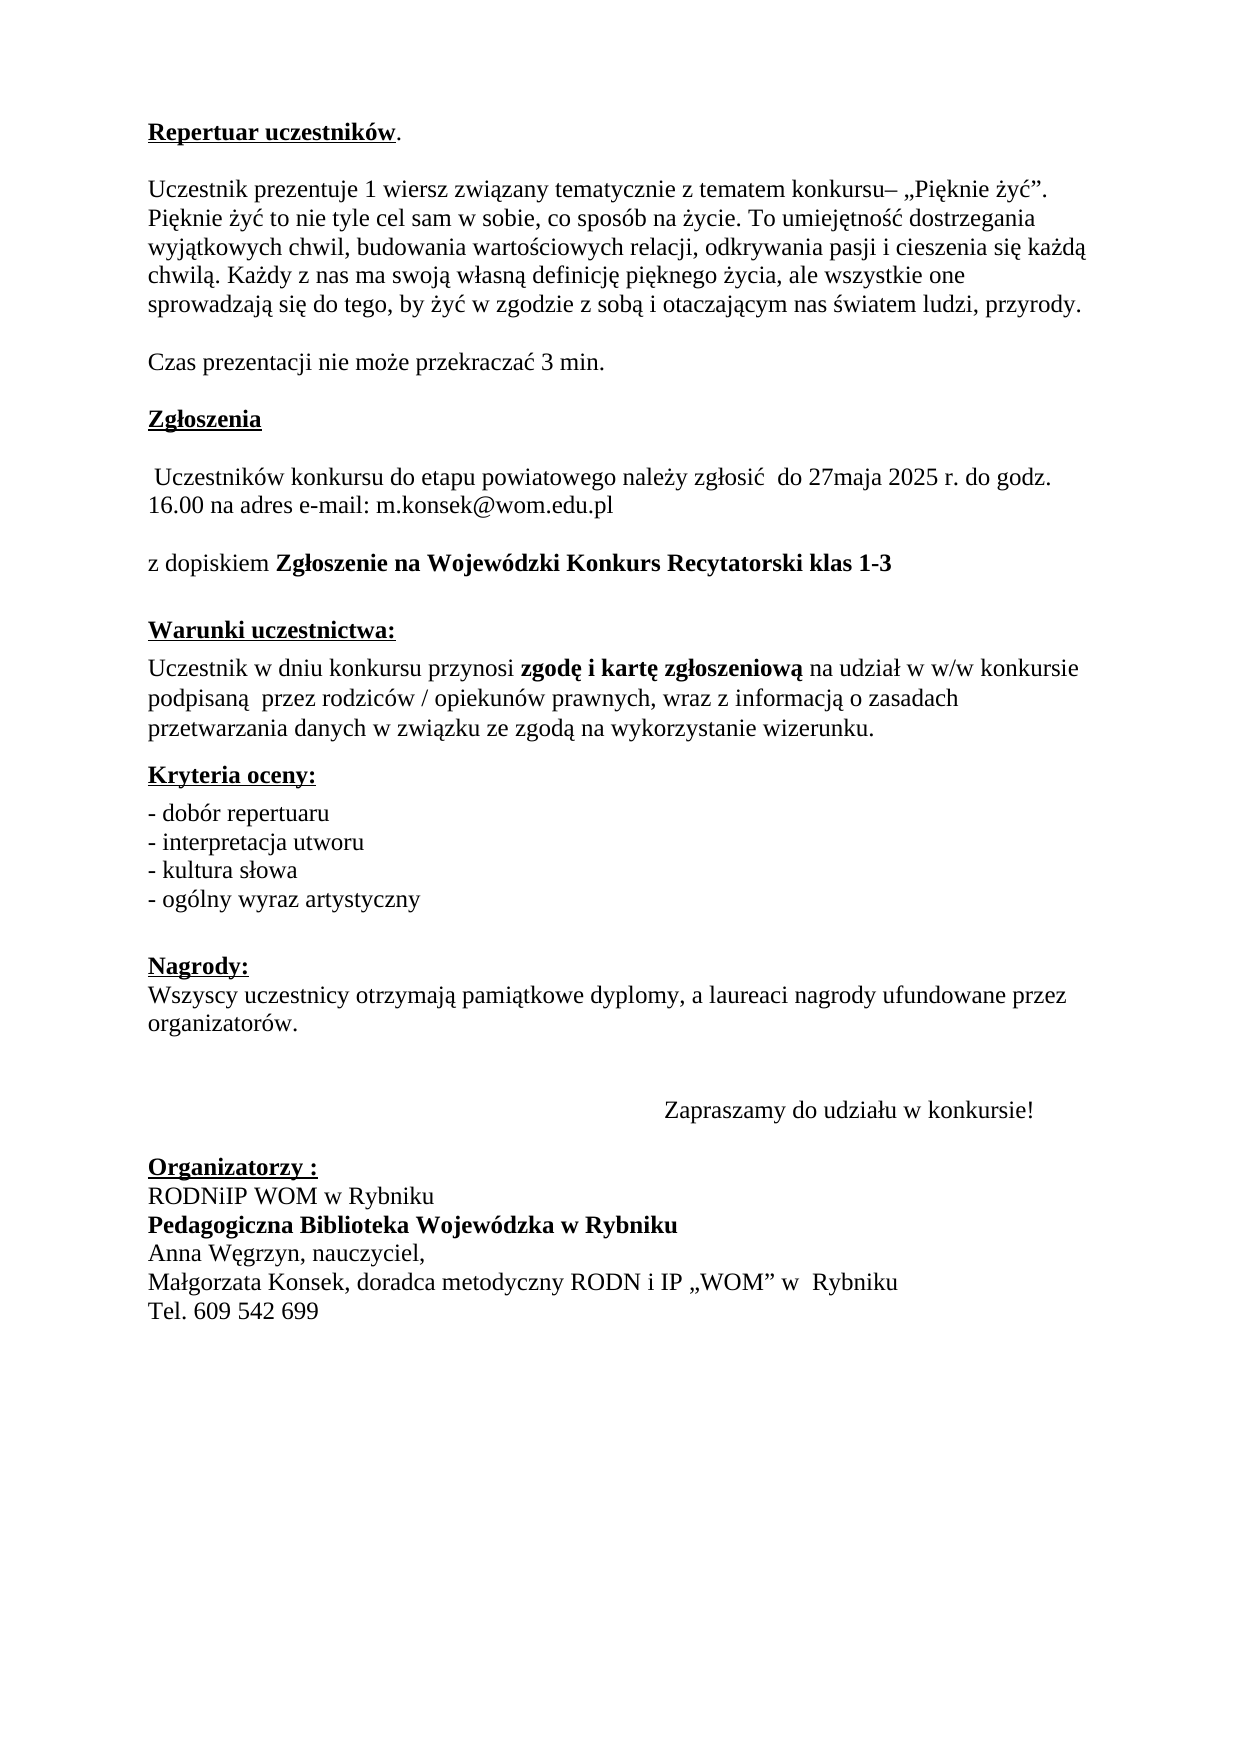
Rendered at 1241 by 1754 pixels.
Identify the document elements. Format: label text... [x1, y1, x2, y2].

text Organizatorzy : [148, 1152, 1092, 1181]
text Kryteria oceny: [148, 760, 1092, 788]
text Repertuar uczestników. [148, 117, 1092, 145]
text Pięknie żyć to nie tyle cel sam w sobie, co sposób na życie. To umiejętność dostrzegania wyjątkowych chwil, budowania wartościowych relacji, odkrywania pasji i cieszenia się każdą chwilą. Każdy z nas ma swoją własną definicję pięknego życia, ale wszystkie one sprowadzają się do tego, by żyć w zgodzie z sobą i otaczającym nas światem ludzi, przyrody. [148, 203, 1092, 318]
text Uczestnik w dniu konkursu przynosi zgodę i kartę zgłoszeniową na udział w w/w konkursie podpisaną przez rodziców / opiekunów prawnych, wraz z informacją o zasadach przetwarzania danych w związku ze zgodą na wykorzystanie wizerunku. [148, 653, 1092, 742]
text Nagrody: [148, 922, 1092, 980]
text Uczestnik prezentuje 1 wiersz związany tematycznie z tematem konkursu– „Pięknie żyć”. [148, 174, 1092, 203]
text - dobór repertuaru - interpretacja utworu - kultura słowa - ogólny wyraz artystyczny [148, 798, 1092, 913]
text Małgorzata Konsek, doradca metodyczny RODN i IP „WOM” w Rybniku [148, 1267, 1092, 1296]
text Uczestników konkursu do etapu powiatowego należy zgłosić do 27maja 2025 r. do godz. 16.00 na adres e-mail: m.konsek@wom.edu.pl [148, 462, 1092, 519]
text z dopiskiem Zgłoszenie na Wojewódzki Konkurs Recytatorski klas 1-3 [148, 548, 1092, 577]
text Tel. 609 542 699 [148, 1296, 1092, 1325]
text Czas prezentacji nie może przekraczać 3 min. [148, 318, 1092, 375]
text Anna Węgrzyn, nauczyciel, [148, 1238, 1092, 1267]
text Wszyscy uczestnicy otrzymają pamiątkowe dyplomy, a laureaci nagrody ufundowane przez organizatorów. [148, 980, 1092, 1037]
text Zgłoszenia [148, 404, 1092, 433]
text Warunki uczestnictwa: [148, 586, 1092, 643]
text Pedagogiczna Biblioteka Wojewódzka w Rybniku [148, 1210, 1092, 1238]
text RODNiIP WOM w Rybniku [148, 1181, 1092, 1210]
text Zapraszamy do udziału w konkursie! [664, 1095, 1092, 1123]
